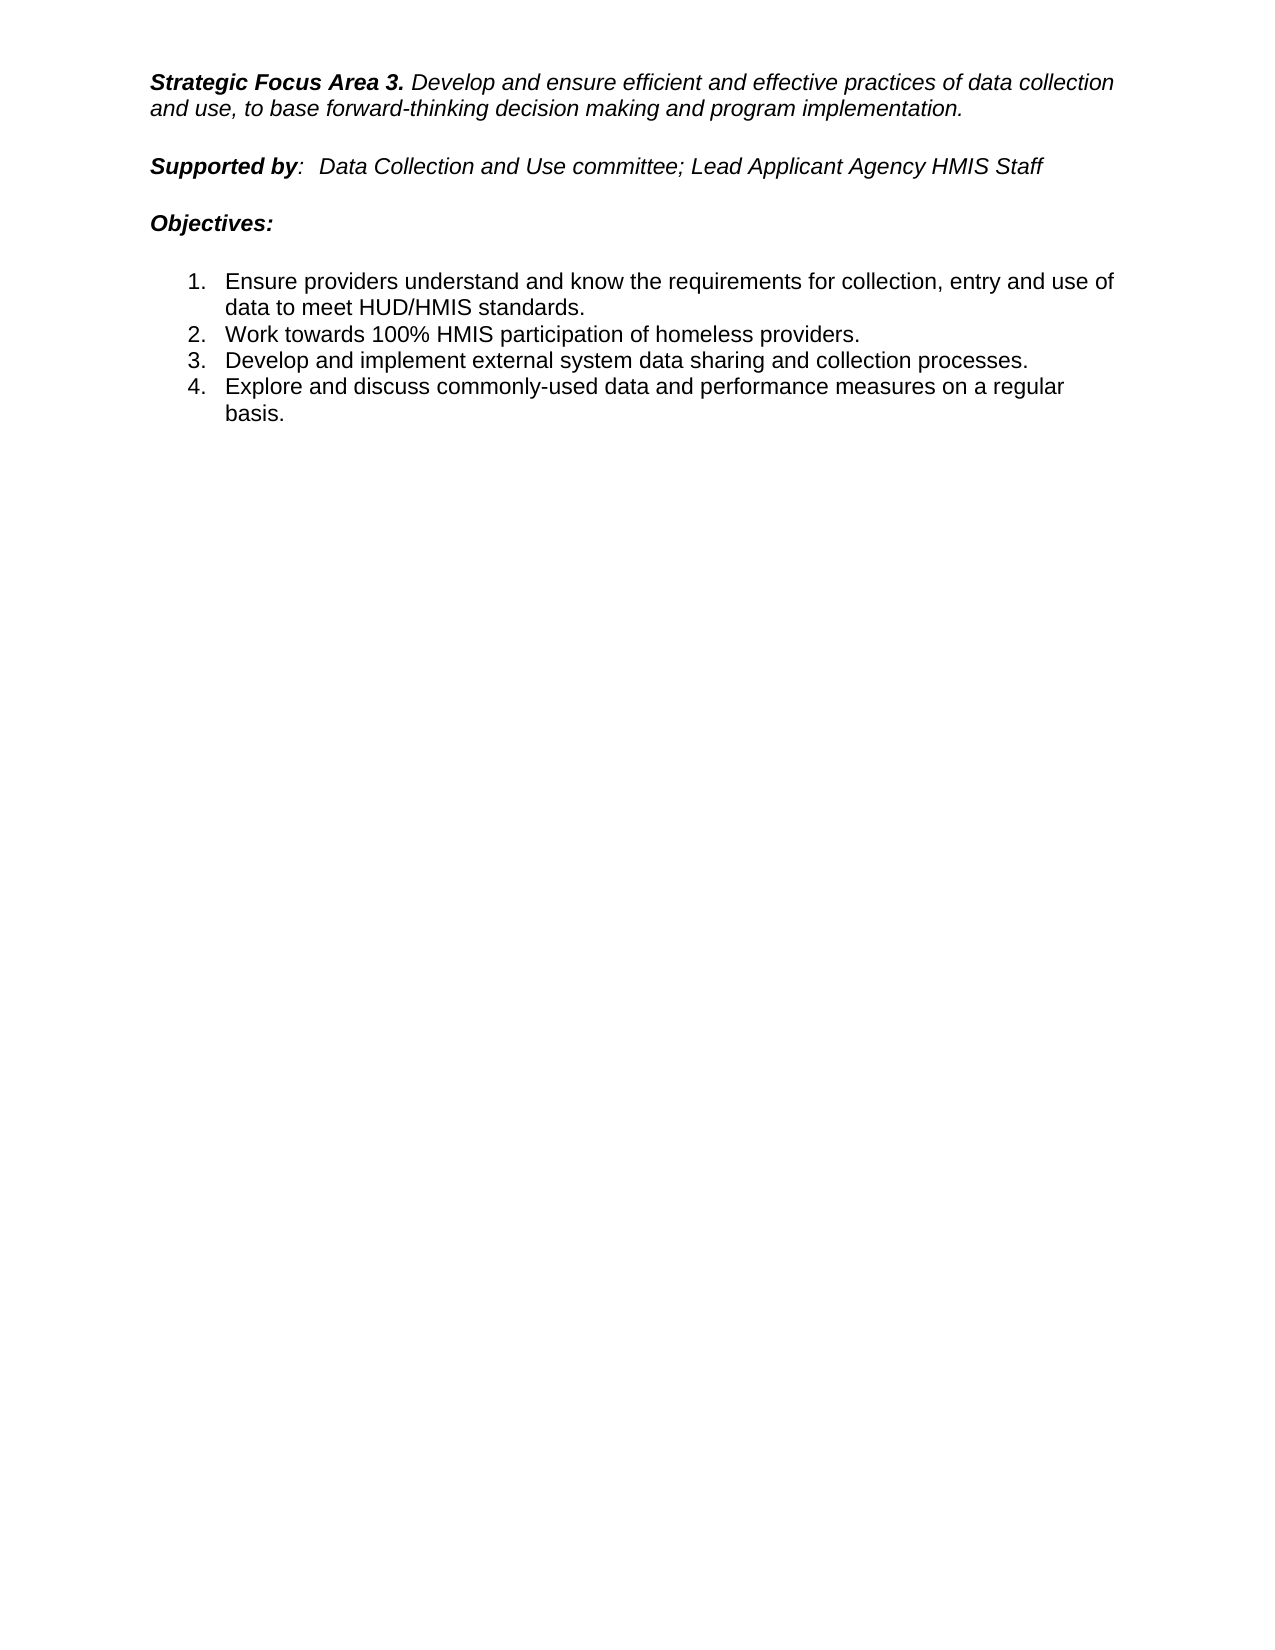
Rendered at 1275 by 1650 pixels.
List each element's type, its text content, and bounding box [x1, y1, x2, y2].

list Explore and discuss commonly-used data and performance measures on a regular basis. [187, 373, 1125, 426]
list Develop and implement external system data sharing and collection processes. [187, 347, 1125, 373]
text Strategic Focus Area 3. Develop and ensure efficient and effective practices of data collection and use, to base forward-thinking decision making and program implementation. [150, 69, 1125, 121]
list Work towards 100% HMIS participation of homeless providers. [187, 321, 1125, 347]
text Objectives: [150, 210, 1125, 237]
text Supported by: Data Collection and Use committee; Lead Applicant Agency HMIS Staff [150, 153, 1125, 179]
list Ensure providers understand and know the requirements for collection, entry and use of data to meet HUD/HMIS standards. [187, 268, 1125, 321]
